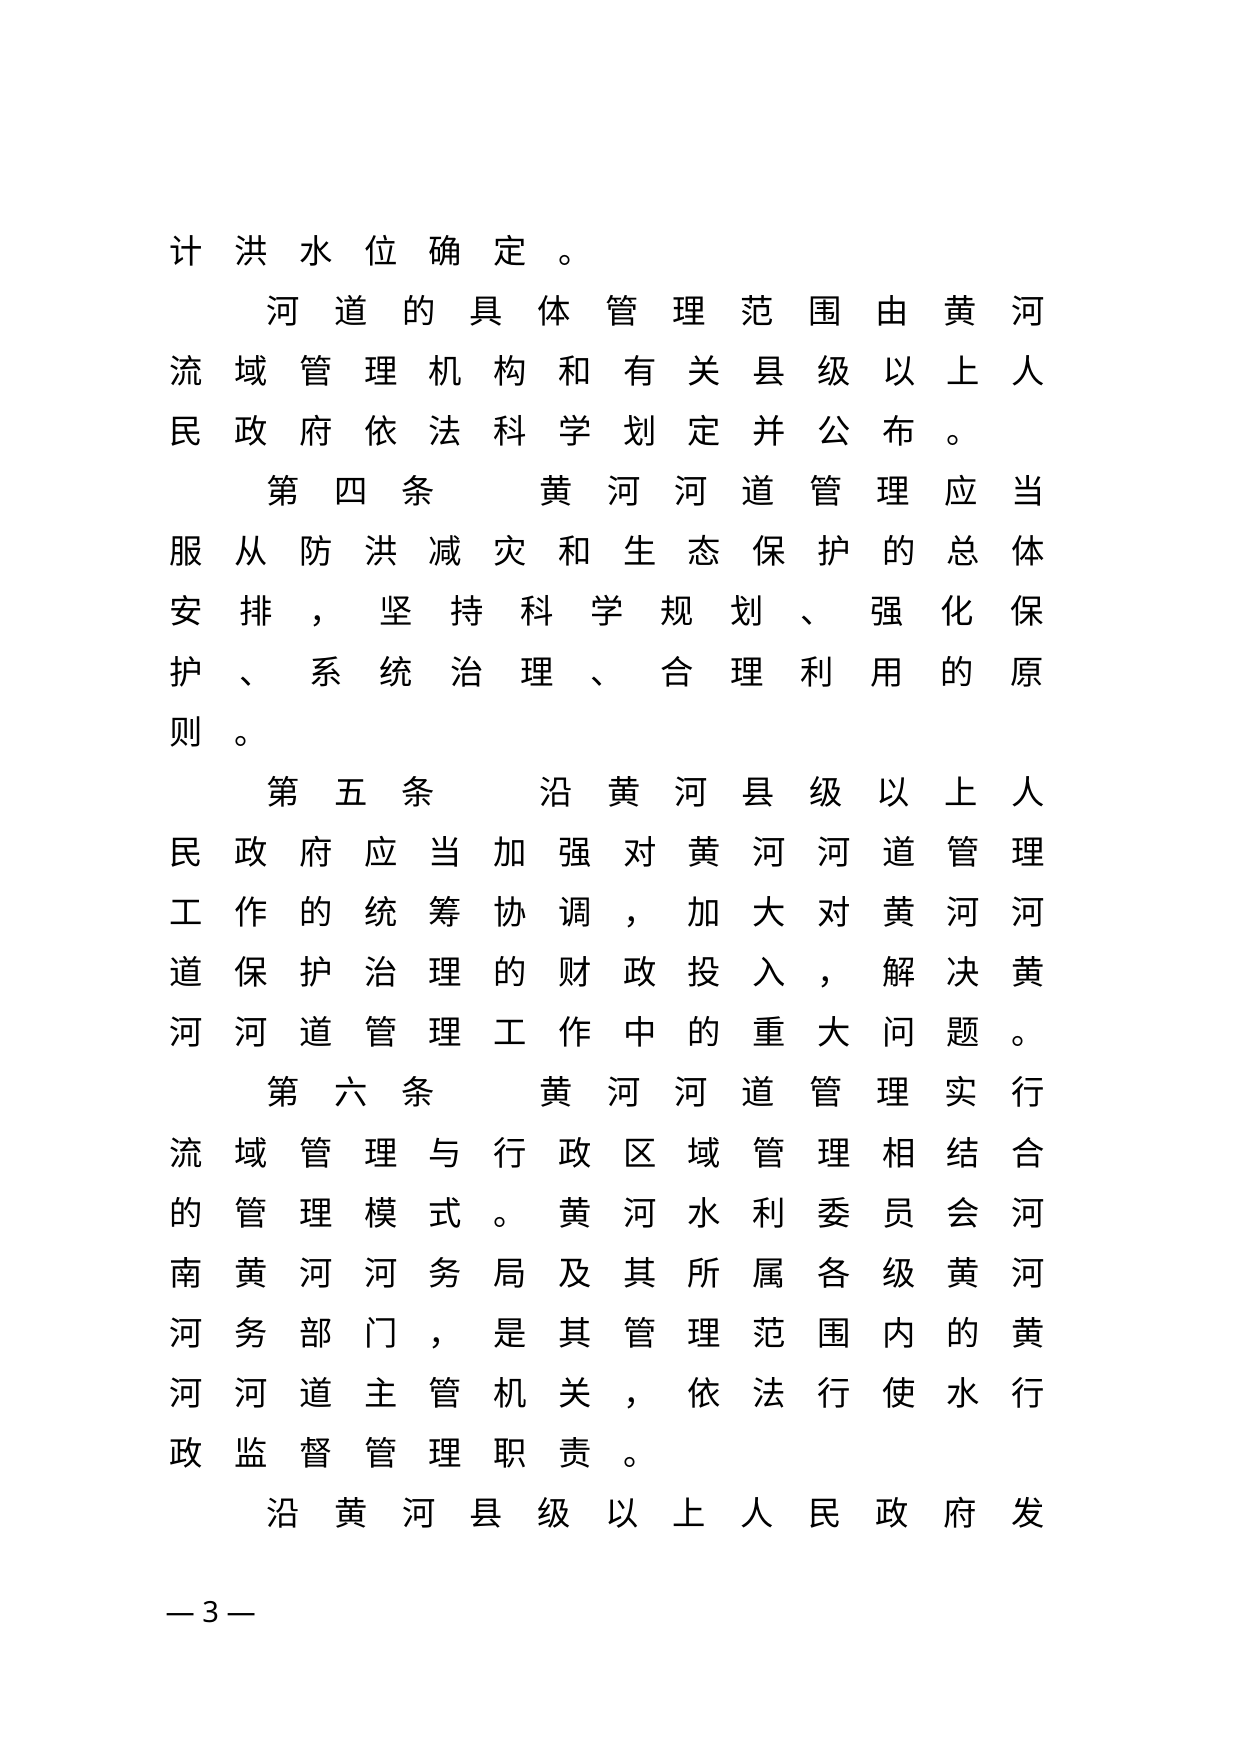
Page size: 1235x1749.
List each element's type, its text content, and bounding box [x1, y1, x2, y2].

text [169, 1481, 1077, 1541]
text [169, 219, 1077, 279]
text 第五条 沿黄河县级以上人民政府应当加强对黄河河道管理工作的统筹协调，加大对黄河河道保护治理的财政投入，解决黄河河道管理工作中的重大问题。 [169, 760, 1077, 1060]
text 第四条 黄河河道管理应当服从防洪减灾和生态保护的总体安排，坚持科学规划、强化保护、系统治理、合理利用的原则。 [169, 459, 1077, 760]
text 河道的具体管理范围由黄河流域管理机构和有关县级以上人民政府依法科学划定并公布。 [169, 279, 1077, 459]
text 第六条 黄河河道管理实行流域管理与行政区域管理相结合的管理模式。黄河水利委员会河南黄河河务局及其所属各级黄河河务部门，是其管理范围内的黄河河道主管机关，依法行使水行政监督管理职责。 [169, 1060, 1077, 1481]
